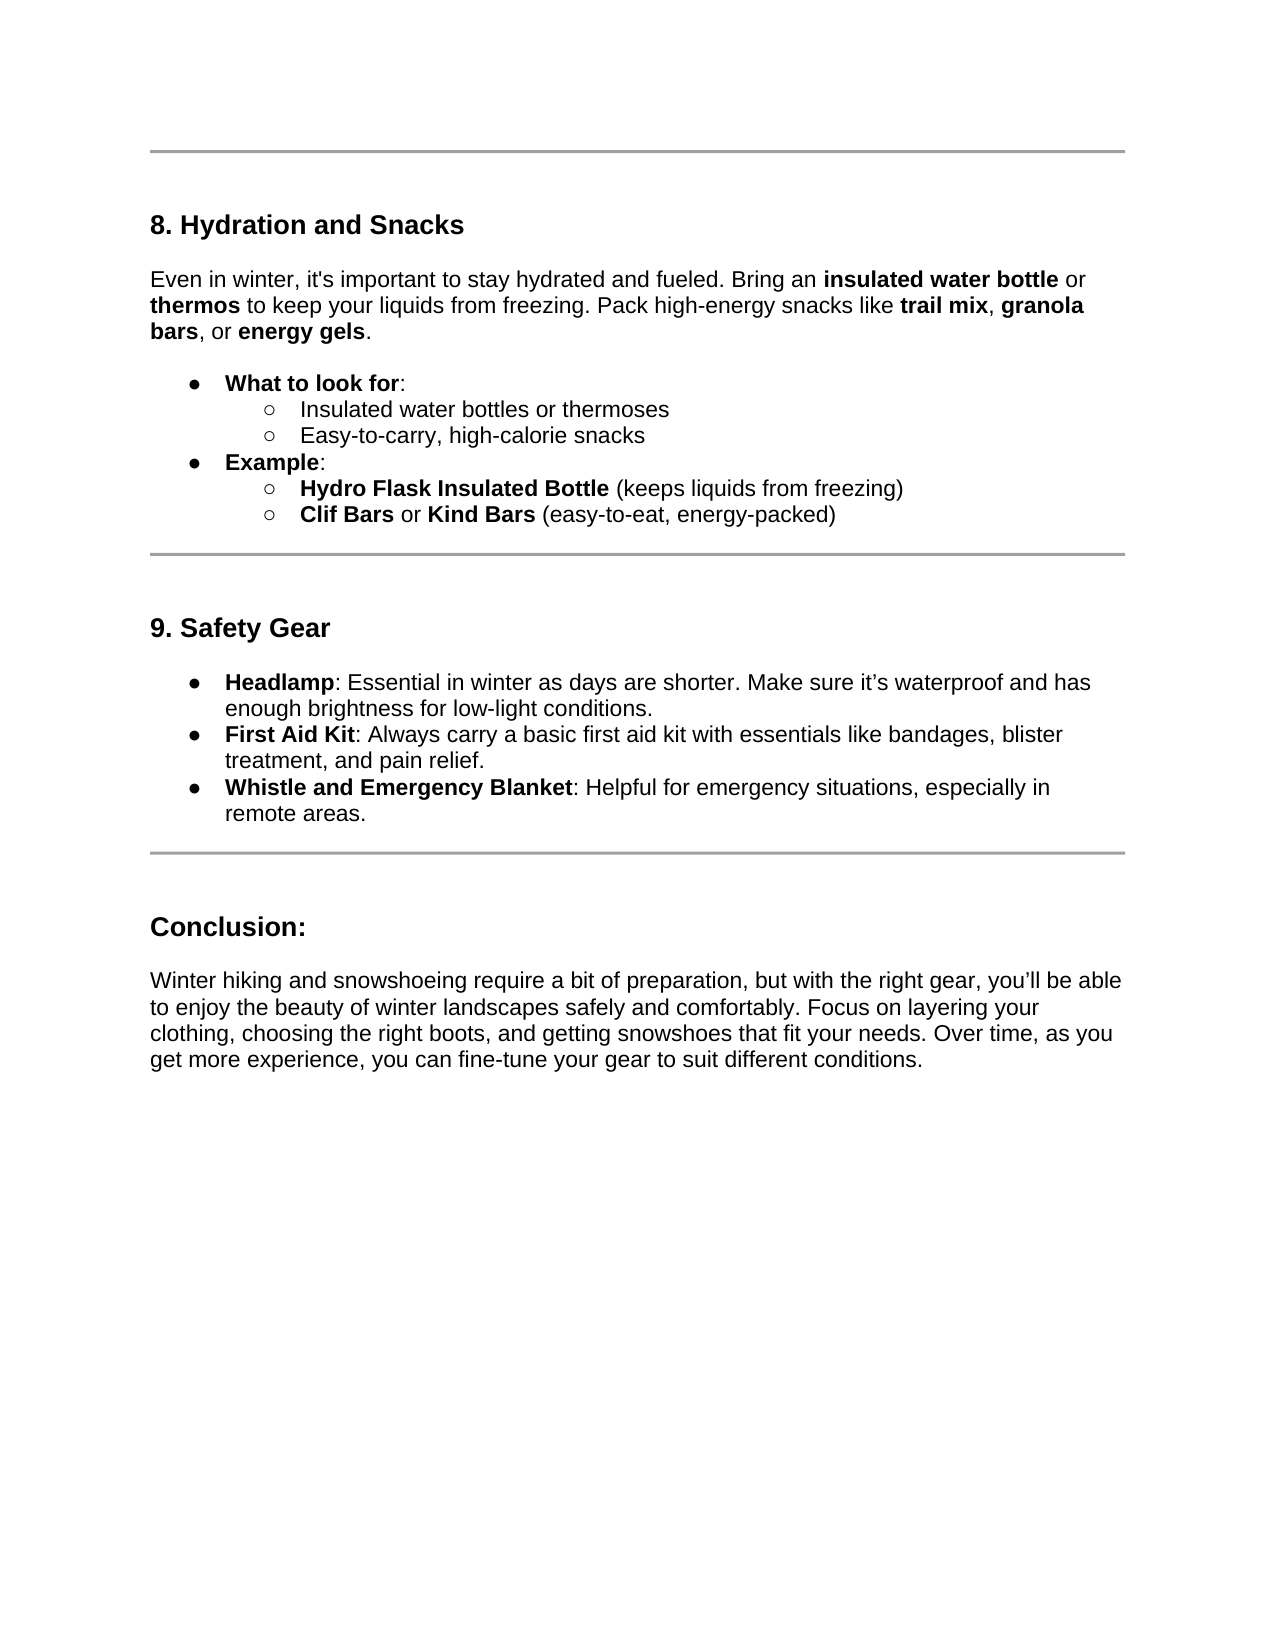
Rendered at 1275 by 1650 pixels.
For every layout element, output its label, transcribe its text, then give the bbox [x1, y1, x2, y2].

list Example: [187, 449, 1125, 475]
list What to look for: [187, 370, 1125, 396]
list Easy-to-carry, high-calorie snacks [262, 422, 1125, 449]
list Insulated water bottles or thermoses [262, 396, 1125, 422]
text Winter hiking and snowshoeing require a bit of preparation, but with the right gear, you’ll be able to enjoy the beauty of winter landscapes safely and comfortably. Focus on layering your clothing, choosing the right boots, and getting snowshoes that fit your needs. Over time, as you get more experience, you can fine-tune your gear to suit different conditions. [150, 967, 1125, 1073]
subtitle 8. Hydration and Snacks [150, 209, 1125, 241]
list Clif Bars or Kind Bars (easy-to-eat, energy-packed) [262, 501, 1125, 528]
list Whistle and Emergency Blanket: Helpful for emergency situations, especially in remote areas. [187, 774, 1125, 827]
subtitle Conclusion: [150, 911, 1125, 942]
list Hydro Flask Insulated Bottle (keeps liquids from freezing) [262, 475, 1125, 501]
list First Aid Kit: Always carry a basic first aid kit with essentials like bandages, blister treatment, and pain relief. [187, 721, 1125, 774]
subtitle 9. Safety Gear [150, 612, 1125, 643]
text Even in winter, it's important to stay hydrated and fueled. Bring an insulated water bottle or thermos to keep your liquids from freezing. Pack high-energy snacks like trail mix, granola bars, or energy gels. [150, 266, 1125, 345]
list Headlamp: Essential in winter as days are shorter. Make sure it’s waterproof and has enough brightness for low-light conditions. [187, 668, 1125, 721]
